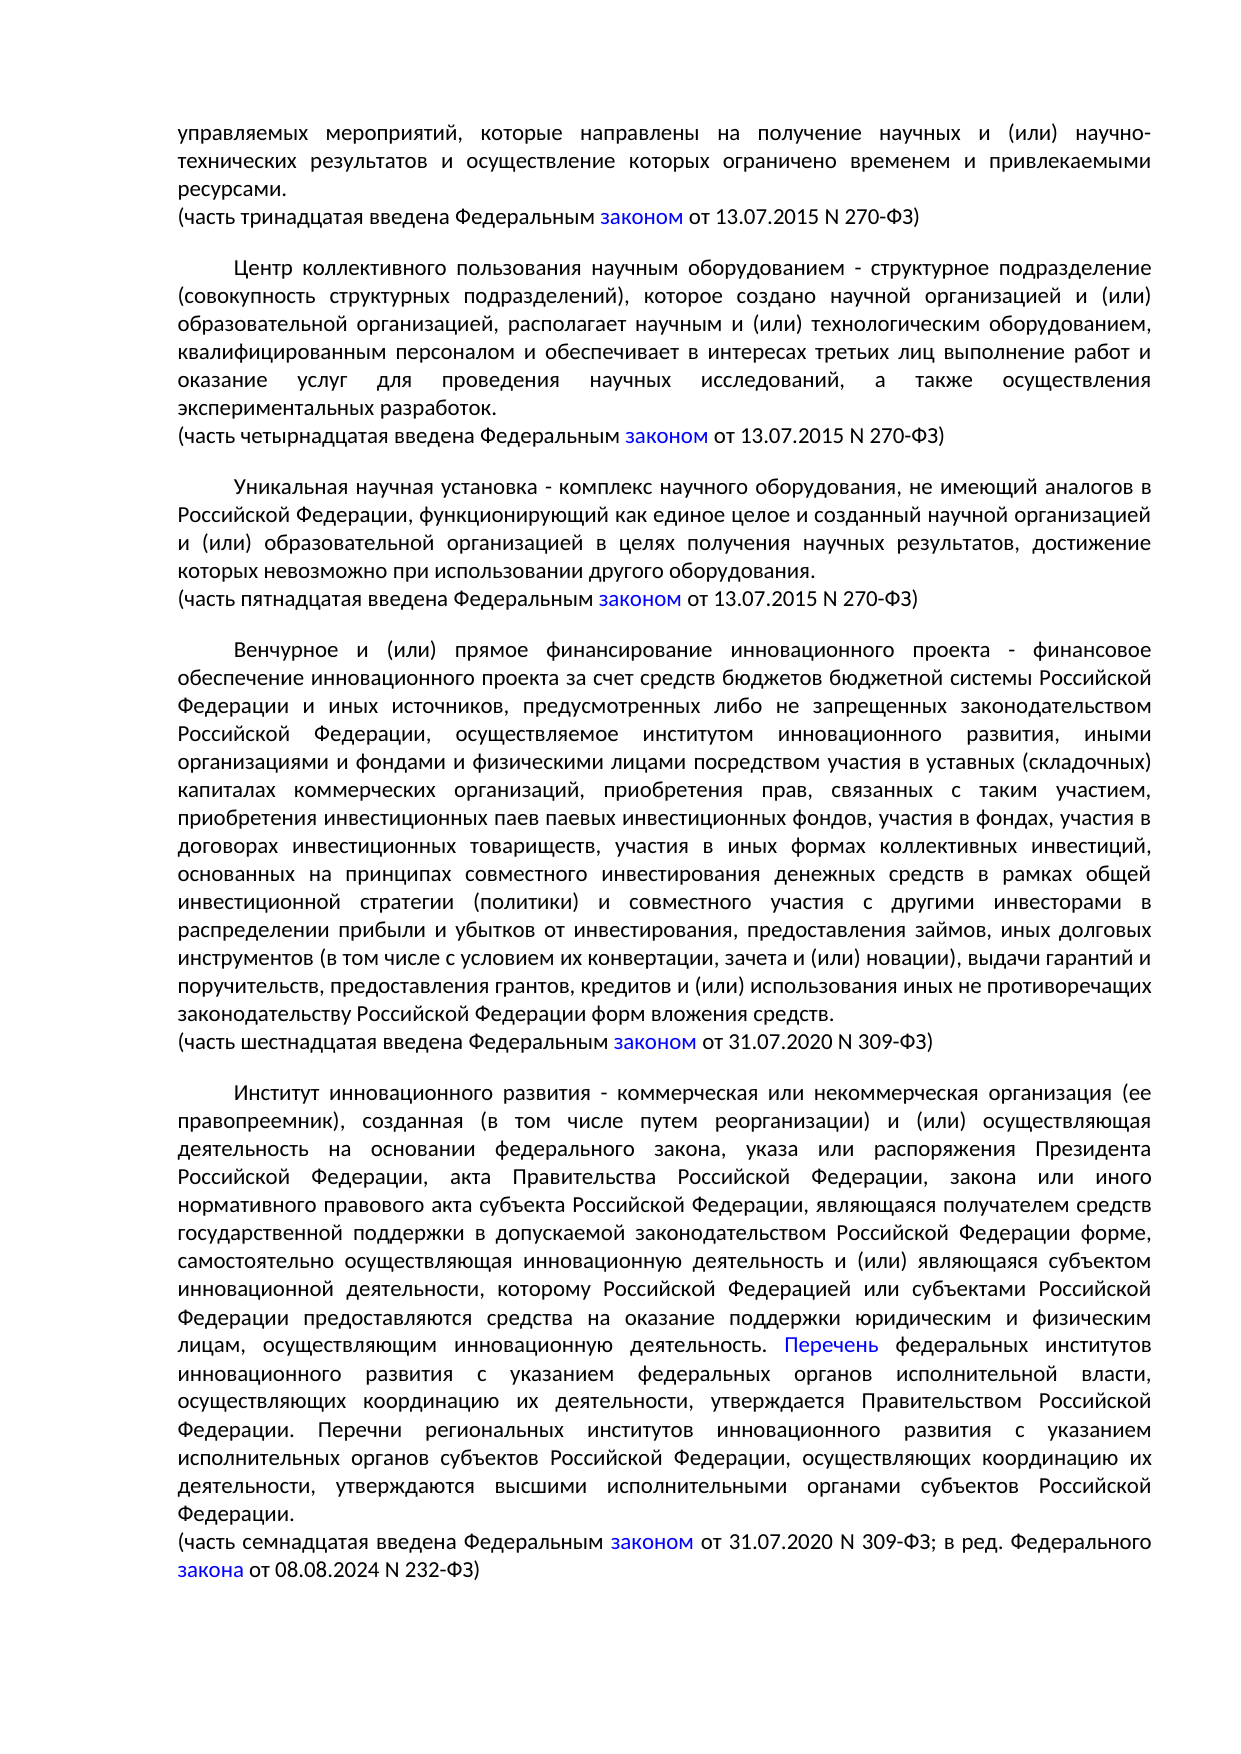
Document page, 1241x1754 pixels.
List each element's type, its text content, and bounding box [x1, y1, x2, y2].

text Венчурное и (или) прямое финансирование инновационного проекта - финансовое обеспечение инновационного проекта за счет средств бюджетов бюджетной системы Российской Федерации и иных источников, предусмотренных либо не запрещенных законодательством Российской Федерации, осуществляемое институтом инновационного развития, иными организациями и фондами и физическими лицами посредством участия в уставных (складочных) капиталах коммерческих организаций, приобретения прав, связанных с таким участием, приобретения инвестиционных паев паевых инвестиционных фондов, участия в фондах, участия в договорах инвестиционных товариществ, участия в иных формах коллективных инвестиций, основанных на принципах совместного инвестирования денежных средств в рамках общей инвестиционной стратегии (политики) и совместного участия с другими инвесторами в распределении прибыли и убытков от инвестирования, предоставления займов, иных долговых инструментов (в том числе с условием их конвертации, зачета и (или) новации), выдачи гарантий и поручительств, предоставления грантов, кредитов и (или) использования иных не противоречащих законодательству Российской Федерации форм вложения средств. [177, 635, 1152, 1027]
text Институт инновационного развития - коммерческая или некоммерческая организация (ее правопреемник), созданная (в том числе путем реорганизации) и (или) осуществляющая деятельность на основании федерального закона, указа или распоряжения Президента Российской Федерации, акта Правительства Российской Федерации, закона или иного нормативного правового акта субъекта Российской Федерации, являющаяся получателем средств государственной поддержки в допускаемой законодательством Российской Федерации форме, самостоятельно осуществляющая инновационную деятельность и (или) являющаяся субъектом инновационной деятельности, которому Российской Федерацией или субъектами Российской Федерации предоставляются средства на оказание поддержки юридическим и физическим лицам, осуществляющим инновационную деятельность. Перечень федеральных институтов инновационного развития с указанием федеральных органов исполнительной власти, осуществляющих координацию их деятельности, утверждается Правительством Российской Федерации. Перечни региональных институтов инновационного развития с указанием исполнительных органов субъектов Российской Федерации, осуществляющих координацию их деятельности, утверждаются высшими исполнительными органами субъектов Российской Федерации. [177, 1078, 1152, 1527]
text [177, 118, 1152, 202]
text (часть пятнадцатая введена Федеральным законом от 13.07.2015 N 270-ФЗ) [177, 584, 1152, 612]
text (часть семнадцатая введена Федеральным законом от 31.07.2020 N 309-ФЗ; в ред. Федерального закона от 08.08.2024 N 232-ФЗ) [177, 1527, 1152, 1583]
text Уникальная научная установка - комплекс научного оборудования, не имеющий аналогов в Российской Федерации, функционирующий как единое целое и созданный научной организацией и (или) образовательной организацией в целях получения научных результатов, достижение которых невозможно при использовании другого оборудования. [177, 472, 1152, 584]
text (часть четырнадцатая введена Федеральным законом от 13.07.2015 N 270-ФЗ) [177, 421, 1152, 449]
text (часть шестнадцатая введена Федеральным законом от 31.07.2020 N 309-ФЗ) [177, 1027, 1152, 1056]
text (часть тринадцатая введена Федеральным законом от 13.07.2015 N 270-ФЗ) [177, 202, 1152, 230]
text Центр коллективного пользования научным оборудованием - структурное подразделение (совокупность структурных подразделений), которое создано научной организацией и (или) образовательной организацией, располагает научным и (или) технологическим оборудованием, квалифицированным персоналом и обеспечивает в интересах третьих лиц выполнение работ и оказание услуг для проведения научных исследований, а также осуществления экспериментальных разработок. [177, 253, 1152, 421]
